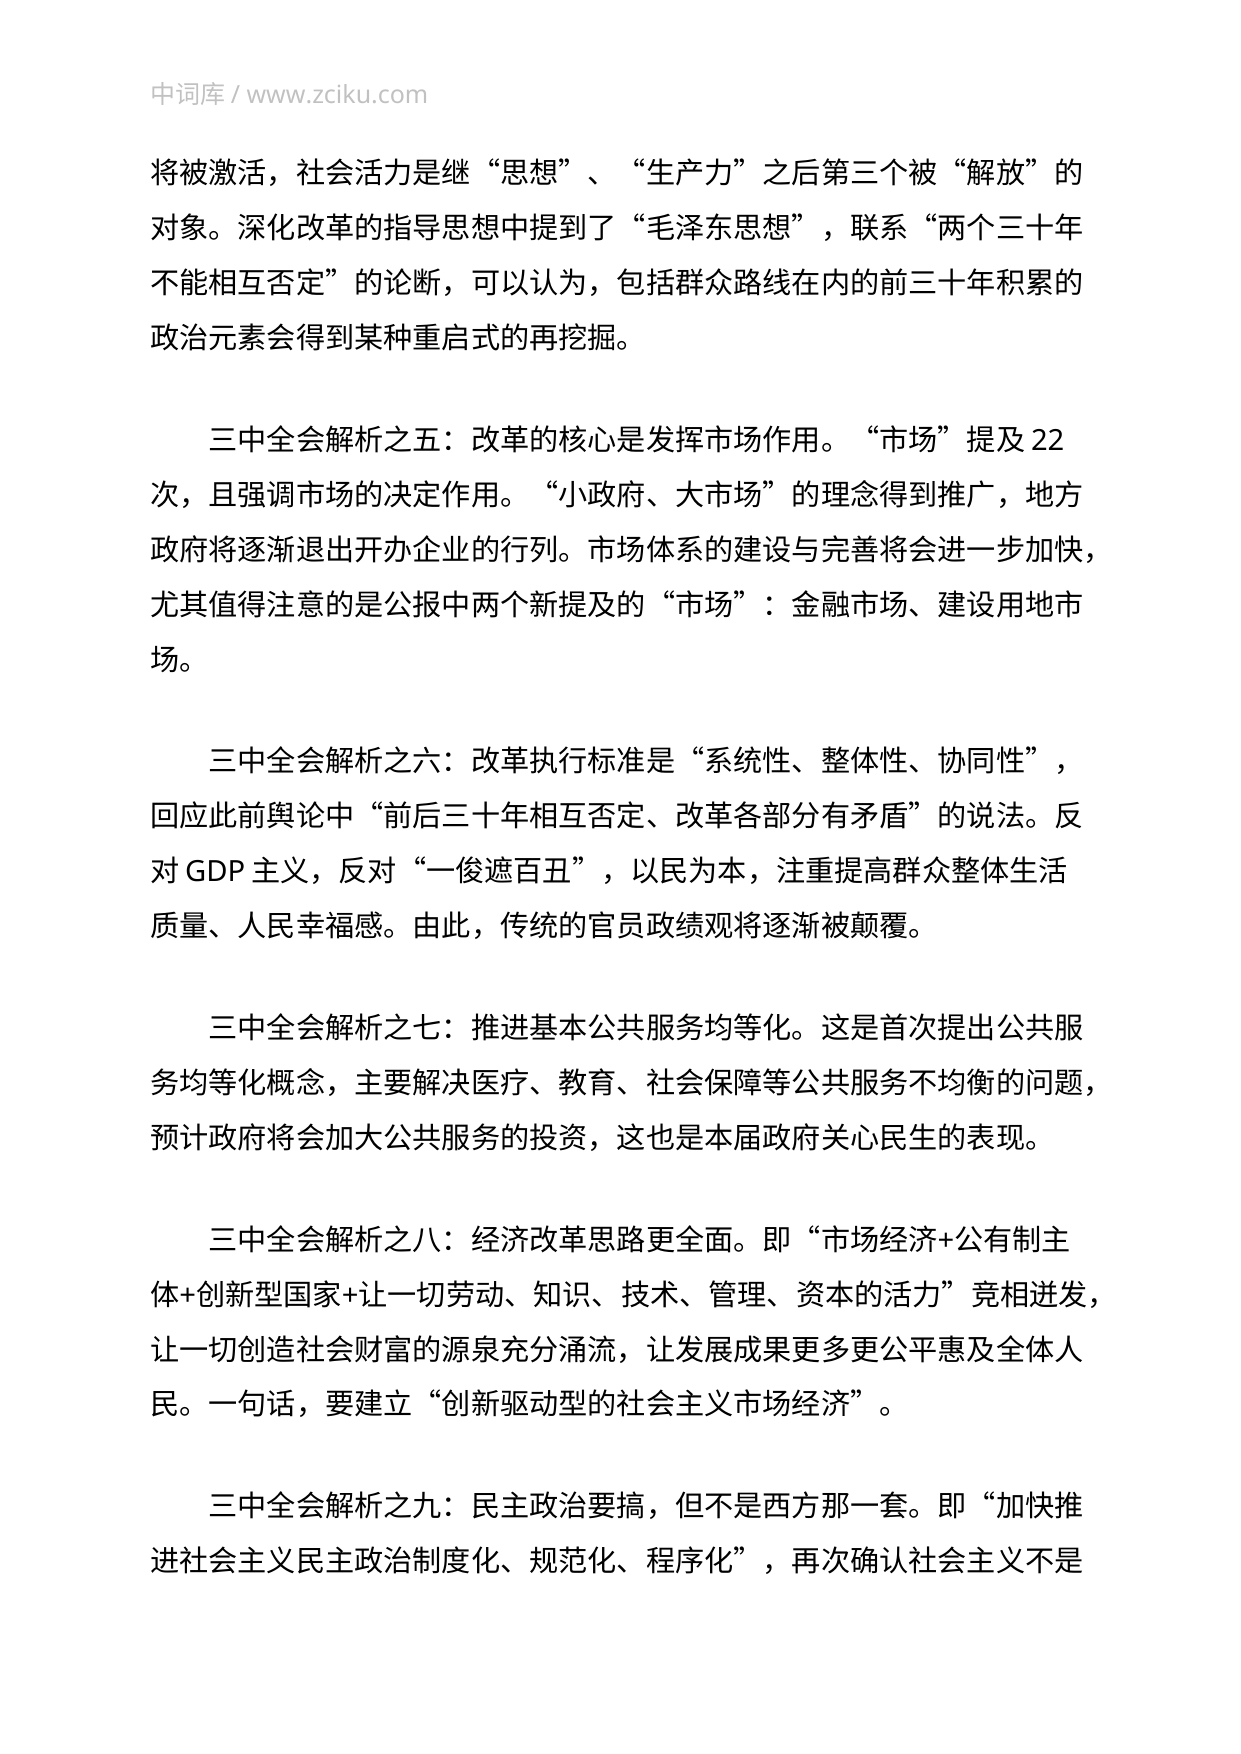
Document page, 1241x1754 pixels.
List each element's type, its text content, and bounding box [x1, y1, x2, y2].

text 三中全会解析之七：推进基本公共服务均等化。这是首次提出公共服务均等化概念，主要解决医疗、教育、社会保障等公共服务不均衡的问题，预计政府将会加大公共服务的投资，这也是本届政府关心民生的表现。 [150, 1004, 1090, 1157]
text 三中全会解析之八：经济改革思路更全面。即“市场经济+公有制主体+创新型国家+让一切劳动、知识、技术、管理、资本的活力”竞相迸发，让一切创造社会财富的源泉充分涌流，让发展成果更多更公平惠及全体人民。一句话，要建立“创新驱动型的社会主义市场经济”。 [150, 1216, 1090, 1423]
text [150, 1483, 1090, 1580]
text 三中全会解析之六：改革执行标准是“系统性、整体性、协同性”，回应此前舆论中“前后三十年相互否定、改革各部分有矛盾”的说法。反对GDP主义，反对“一俊遮百丑”，以民为本，注重提高群众整体生活质量、人民幸福感。由此，传统的官员政绩观将逐渐被颠覆。 [150, 738, 1090, 945]
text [150, 150, 1090, 357]
text 三中全会解析之五：改革的核心是发挥市场作用。“市场”提及22次，且强调市场的决定作用。“小政府、大市场”的理念得到推广，地方政府将逐渐退出开办企业的行列。市场体系的建设与完善将会进一步加快，尤其值得注意的是公报中两个新提及的“市场”：金融市场、建设用地市场。 [150, 416, 1090, 678]
